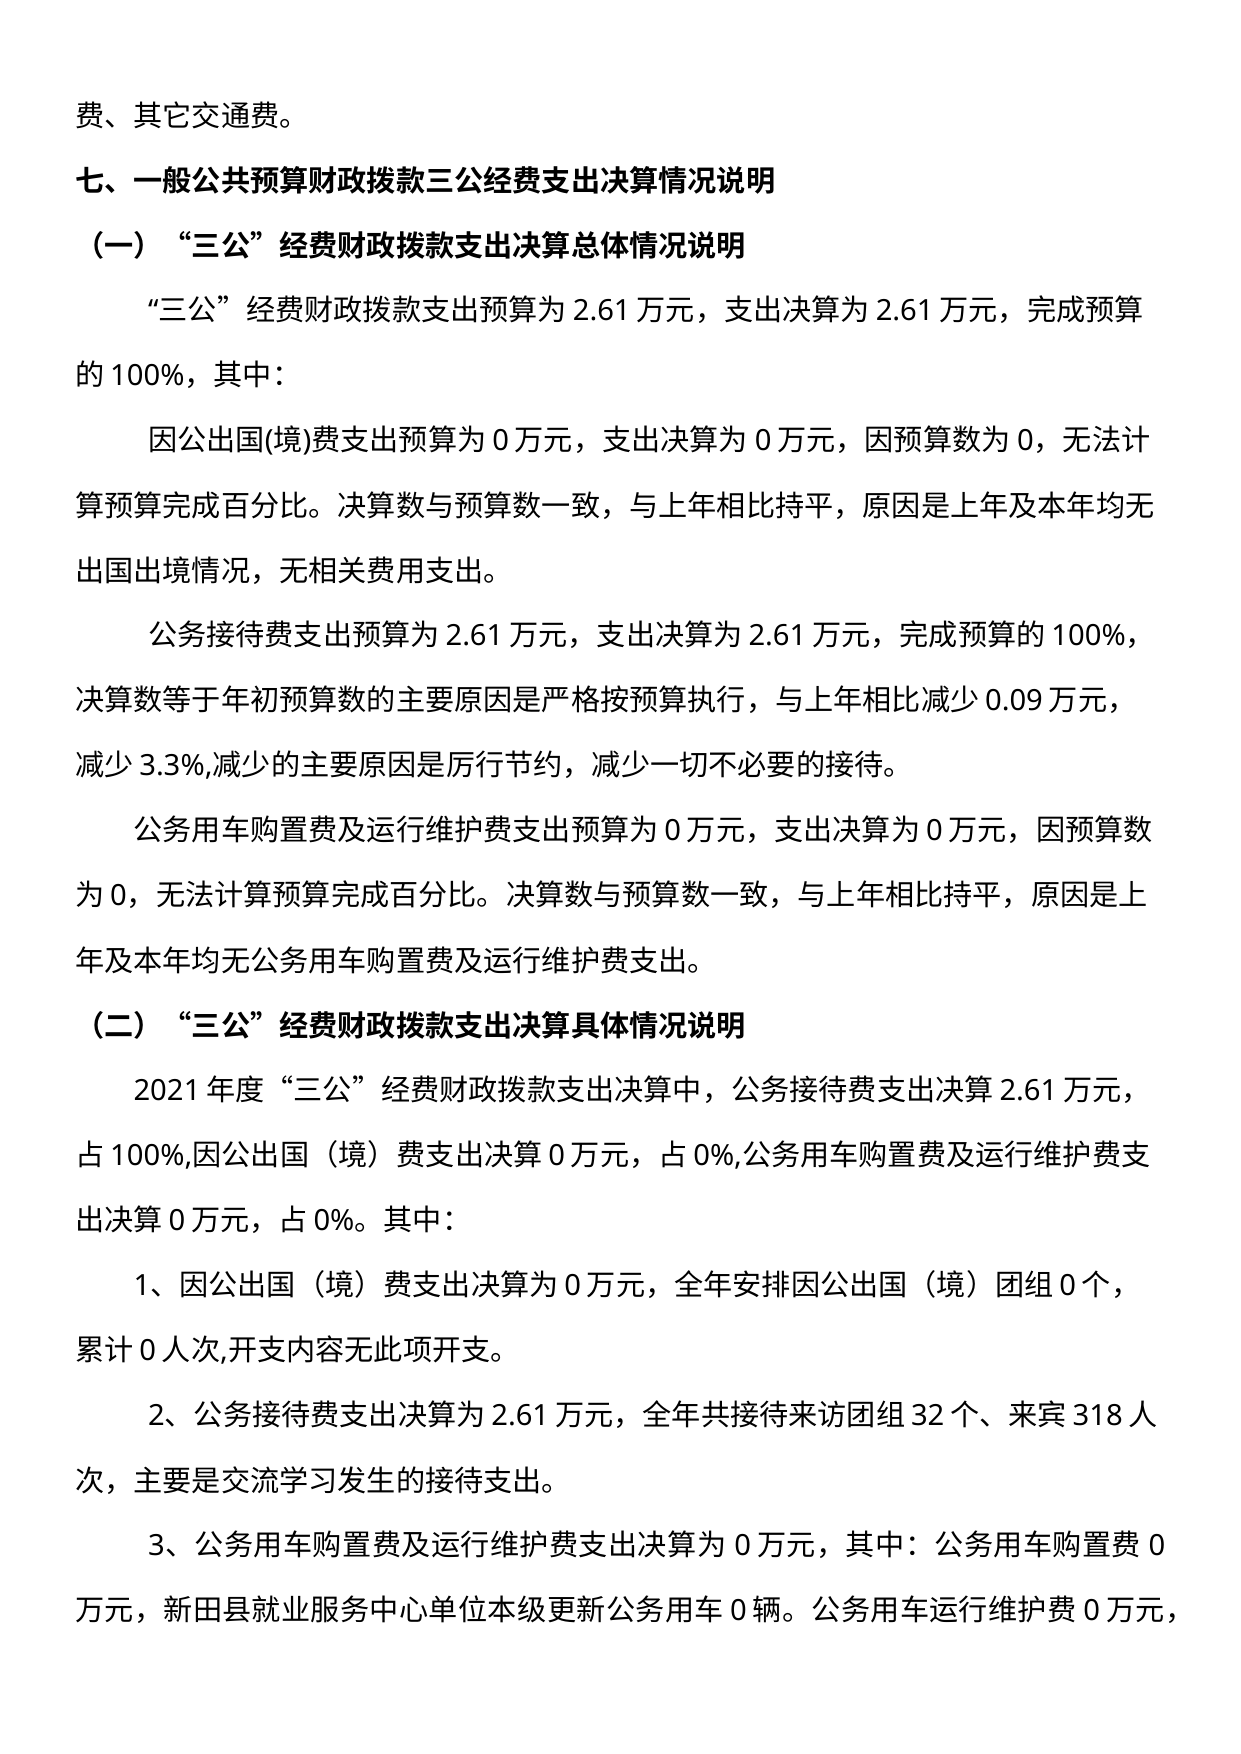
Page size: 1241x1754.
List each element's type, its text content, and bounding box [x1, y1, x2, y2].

text （二）“三公”经费财政拨款支出决算具体情况说明 [75, 991, 1165, 1056]
text 公务用车购置费及运行维护费支出预算为0万元，支出决算为0万元，因预算数为0，无法计算预算完成百分比。决算数与预算数一致，与上年相比持平，原因是上年及本年均无公务用车购置费及运行维护费支出。 [75, 796, 1165, 991]
text 公务接待费支出预算为2.61万元，支出决算为2.61万元，完成预算的100%，决算数等于年初预算数的主要原因是严格按预算执行，与上年相比减少0.09万元，减少3.3%,减少的主要原因是厉行节约，减少一切不必要的接待。 [75, 601, 1165, 796]
text 因公出国(境)费支出预算为0万元，支出决算为 0万元，因预算数为 0，无法计算预算完成百分比。决算数与预算数一致，与上年相比持平，原因是上年及本年均无出国出境情况，无相关费用支出。 [75, 406, 1165, 601]
text 1、因公出国（境）费支出决算为0万元，全年安排因公出国（境）团组0个，累计0人次,开支内容无此项开支。 [75, 1251, 1165, 1381]
text 2021年度“三公”经费财政拨款支出决算中，公务接待费支出决算2.61万元，占100%,因公出国（境）费支出决算0万元，占0%,公务用车购置费及运行维护费支出决算0万元，占0%。其中： [75, 1056, 1165, 1251]
text （一）“三公”经费财政拨款支出决算总体情况说明 [75, 211, 1165, 276]
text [75, 81, 1165, 146]
text “三公”经费财政拨款支出预算为2.61万元，支出决算为2.61万元，完成预算的100%，其中： [75, 276, 1165, 406]
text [75, 1511, 1165, 1641]
text 2、公务接待费支出决算为2.61万元，全年共接待来访团组32个、来宾318人次，主要是交流学习发生的接待支出。 [75, 1381, 1165, 1511]
text 七、一般公共预算财政拨款三公经费支出决算情况说明 [75, 146, 1165, 211]
